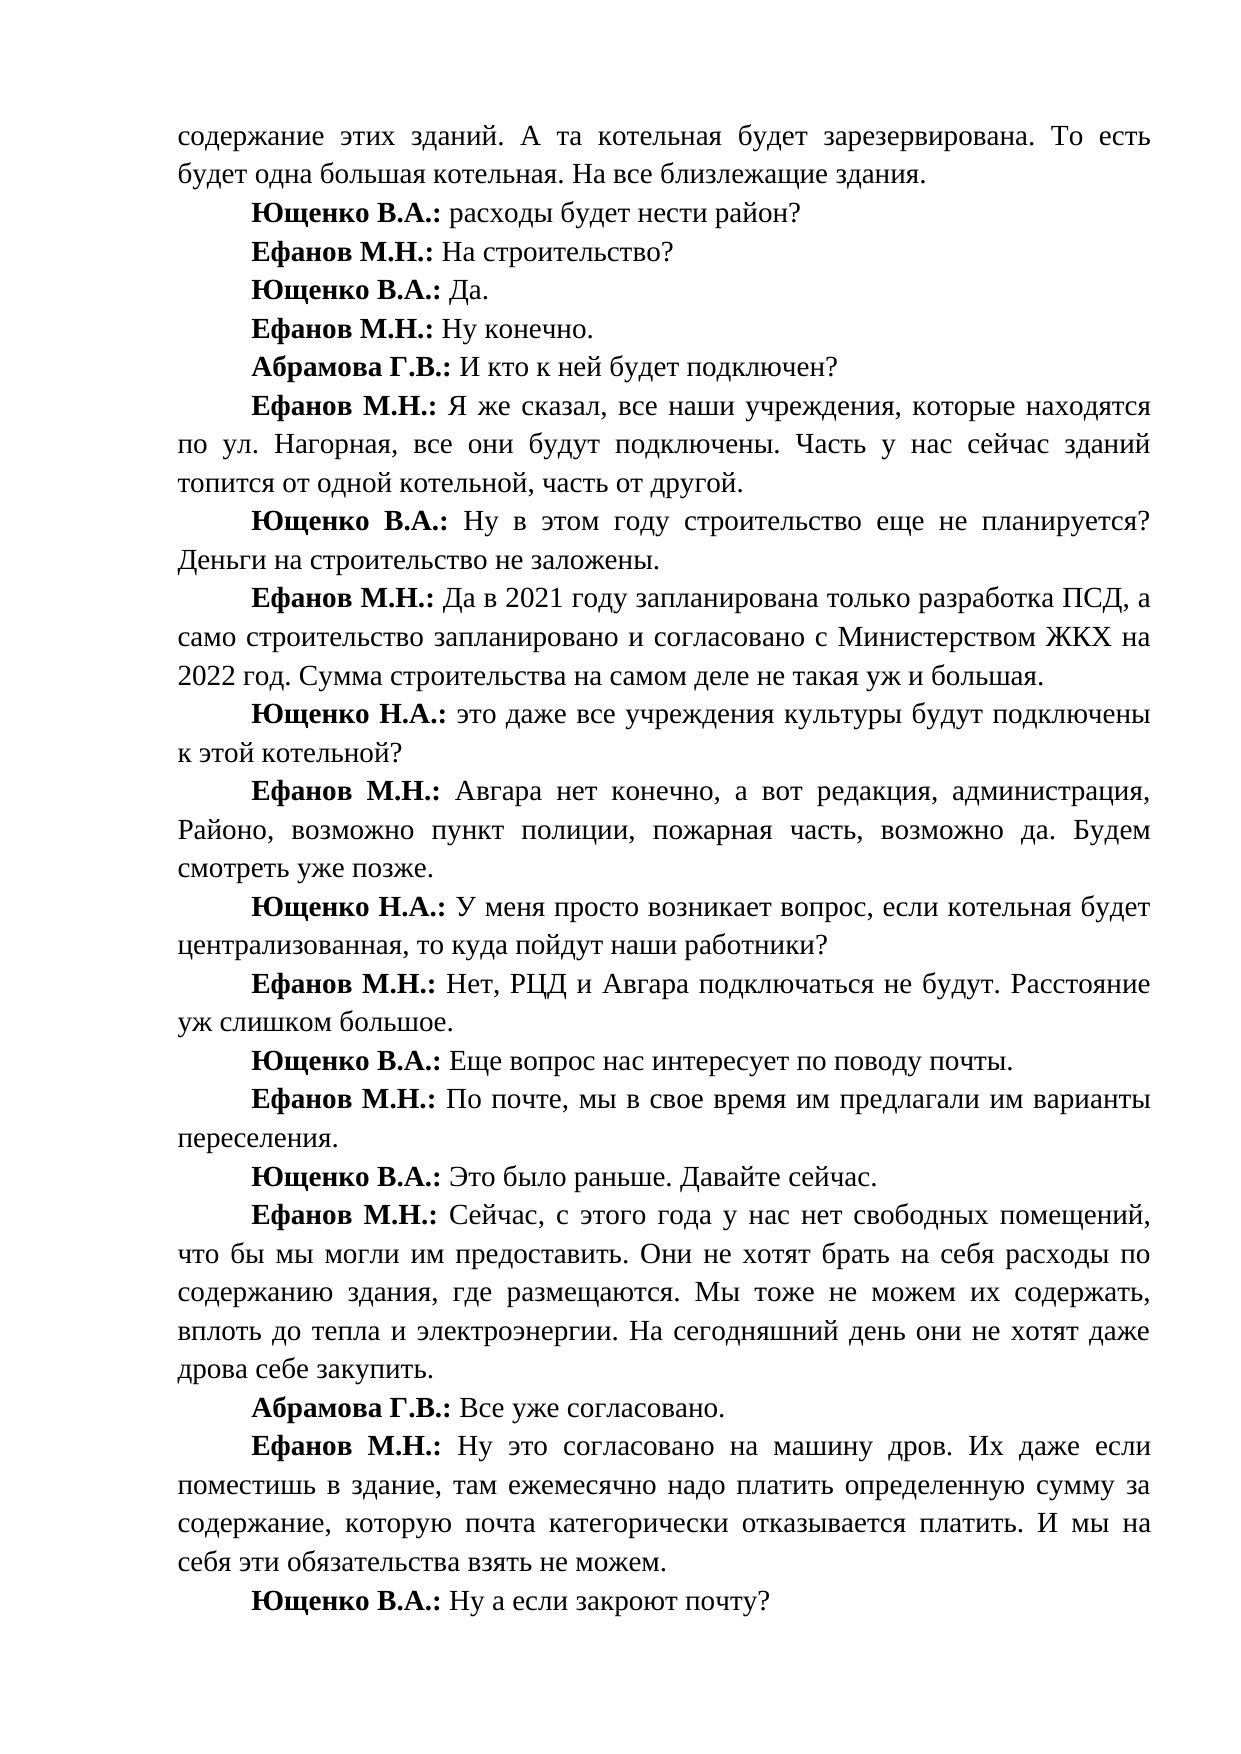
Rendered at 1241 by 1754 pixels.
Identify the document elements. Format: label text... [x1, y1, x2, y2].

text Абрамова Г.В.: Все уже согласовано. [177, 1390, 1152, 1423]
text Ющенко В.А.: Это было раньше. Давайте сейчас. [177, 1159, 1152, 1192]
text Ефанов М.Н.: Ну конечно. [177, 311, 1152, 344]
text Ефанов М.Н.: По почте, мы в свое время им предлагали им варианты переселения. [177, 1082, 1152, 1154]
text Ющенко В.А.: Да. [177, 272, 1152, 306]
text Абрамова Г.В.: И кто к ней будет подключен? [177, 349, 1152, 383]
text Ющенко В.А.: Ну в этом году строительство еще не планируется? Деньги на строительство не заложены. [177, 503, 1152, 576]
text Ефанов М.Н.: Да в 2021 году запланирована только разработка ПСД, а само строительство запланировано и согласовано с Министерством ЖКХ на 2022 год. Сумма строительства на самом деле не такая уж и большая. [177, 581, 1152, 691]
text Ефанов М.Н.: Я же сказал, все наши учреждения, которые находятся по ул. Нагорная, все они будут подключены. Часть у нас сейчас зданий топится от одной котельной, часть от другой. [177, 388, 1152, 498]
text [177, 118, 1152, 190]
text Ющенко В.А.: Еще вопрос нас интересует по поводу почты. [177, 1043, 1152, 1077]
text Ющенко В.А.: Ну а если закроют почту? [177, 1583, 1152, 1616]
text Ефанов М.Н.: На строительство? [177, 234, 1152, 267]
text Ющенко В.А.: расходы будет нести район? [177, 195, 1152, 229]
text Ефанов М.Н.: Сейчас, с этого года у нас нет свободных помещений, что бы мы могли им предоставить. Они не хотят брать на себя расходы по содержанию здания, где размещаются. Мы тоже не можем их содержать, вплоть до тепла и электроэнергии. На сегодняшний день они не хотят даже дрова себе закупить. [177, 1197, 1152, 1385]
text Ефанов М.Н.: Нет, РЦД и Авгара подключаться не будут. Расстояние уж слишком большое. [177, 966, 1152, 1038]
text Ефанов М.Н.: Ну это согласовано на машину дров. Их даже если поместишь в здание, там ежемесячно надо платить определенную сумму за содержание, которую почта категорически отказывается платить. И мы на себя эти обязательства взять не можем. [177, 1428, 1152, 1578]
text Ефанов М.Н.: Авгара нет конечно, а вот редакция, администрация, Районо, возможно пункт полиции, пожарная часть, возможно да. Будем смотреть уже позже. [177, 773, 1152, 884]
text Ющенко Н.А.: У меня просто возникает вопрос, если котельная будет централизованная, то куда пойдут наши работники? [177, 889, 1152, 961]
text Ющенко Н.А.: это даже все учреждения культуры будут подключены к этой котельной? [177, 696, 1152, 768]
